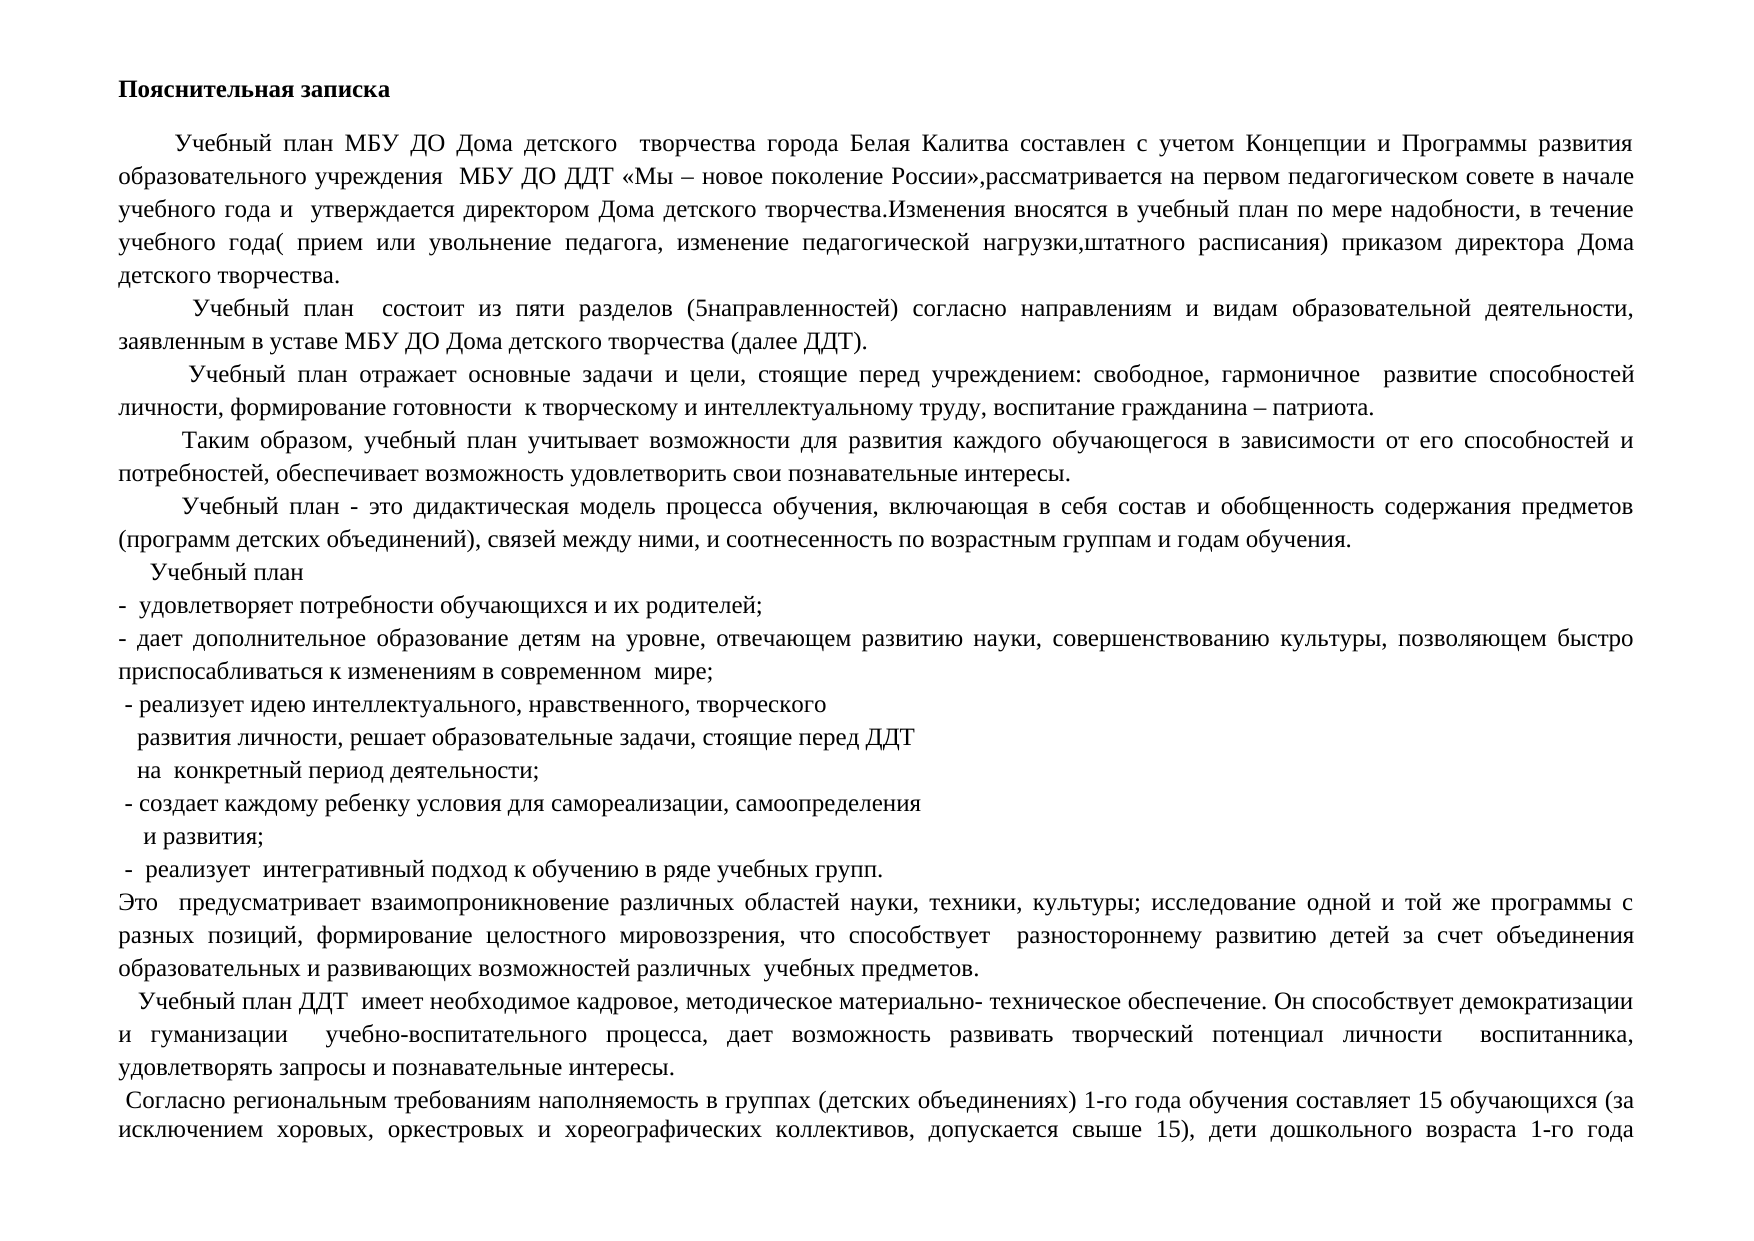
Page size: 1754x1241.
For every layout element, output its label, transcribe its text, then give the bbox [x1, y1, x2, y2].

text Учебный план отражает основные задачи и цели, стоящие перед учреждением: свободное, гармоничное развитие способностей личности, формирование готовности к творческому и интеллектуальному труду, воспитание гражданина – патриота. [118, 359, 1636, 421]
text - удовлетворяет потребности обучающихся и их родителей; [118, 590, 1636, 619]
text - дает дополнительное образование детям на уровне, отвечающем развитию науки, совершенствованию культуры, позволяющем быстро приспосабливаться к изменениям в современном мире; [118, 623, 1636, 685]
text Учебный план [118, 557, 1636, 586]
text Учебный план - это дидактическая модель процесса обучения, включающая в себя состав и обобщенность содержания предметов (программ детских объединений), связей между ними, и соотнесенность по возрастным группам и годам обучения. [118, 491, 1636, 553]
text - реализует интегративный подход к обучению в ряде учебных групп. [118, 854, 1636, 883]
text Таким образом, учебный план учитывает возможности для развития каждого обучающегося в зависимости от его способностей и потребностей, обеспечивает возможность удовлетворить свои познавательные интересы. [118, 425, 1636, 487]
text на конкретный период деятельности; [118, 755, 1636, 784]
text Учебный план состоит из пяти разделов (5направленностей) согласно направлениям и видам образовательной деятельности, заявленным в уставе МБУ ДО Дома детского творчества (далее ДДТ). [118, 293, 1636, 354]
text Это предусматривает взаимопроникновение различных областей науки, техники, культуры; исследование одной и той же программы с разных позиций, формирование целостного мировоззрения, что способствует разностороннему развитию детей за счет объединения образовательных и развивающих возможностей различных учебных предметов. [118, 887, 1636, 982]
text Учебный план ДДТ имеет необходимое кадровое, методическое материально- техническое обеспечение. Он способствует демократизации и гуманизации учебно-воспитательного процесса, дает возможность развивать творческий потенциал личности воспитанника, удовлетворять запросы и познавательные интересы. [118, 986, 1636, 1081]
text развития личности, решает образовательные задачи, стоящие перед ДДТ [118, 722, 1636, 751]
text Пояснительная записка [118, 74, 1636, 103]
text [118, 1085, 1636, 1143]
text - реализует идею интеллектуального, нравственного, творческого [118, 689, 1636, 718]
text Учебный план МБУ ДО Дома детского творчества города Белая Калитва составлен с учетом Концепции и Программы развития образовательного учреждения МБУ ДО ДДТ «Мы – новое поколение России»,рассматривается на первом педагогическом совете в начале учебного года и утверждается директором Дома детского творчества.Изменения вносятся в учебный план по мере надобности, в течение учебного года( прием или увольнение педагога, изменение педагогической нагрузки,штатного расписания) приказом директора Дома детского творчества. [118, 128, 1636, 288]
text и развития; [118, 821, 1636, 850]
text - создает каждому ребенку условия для самореализации, самоопределения [118, 788, 1636, 817]
